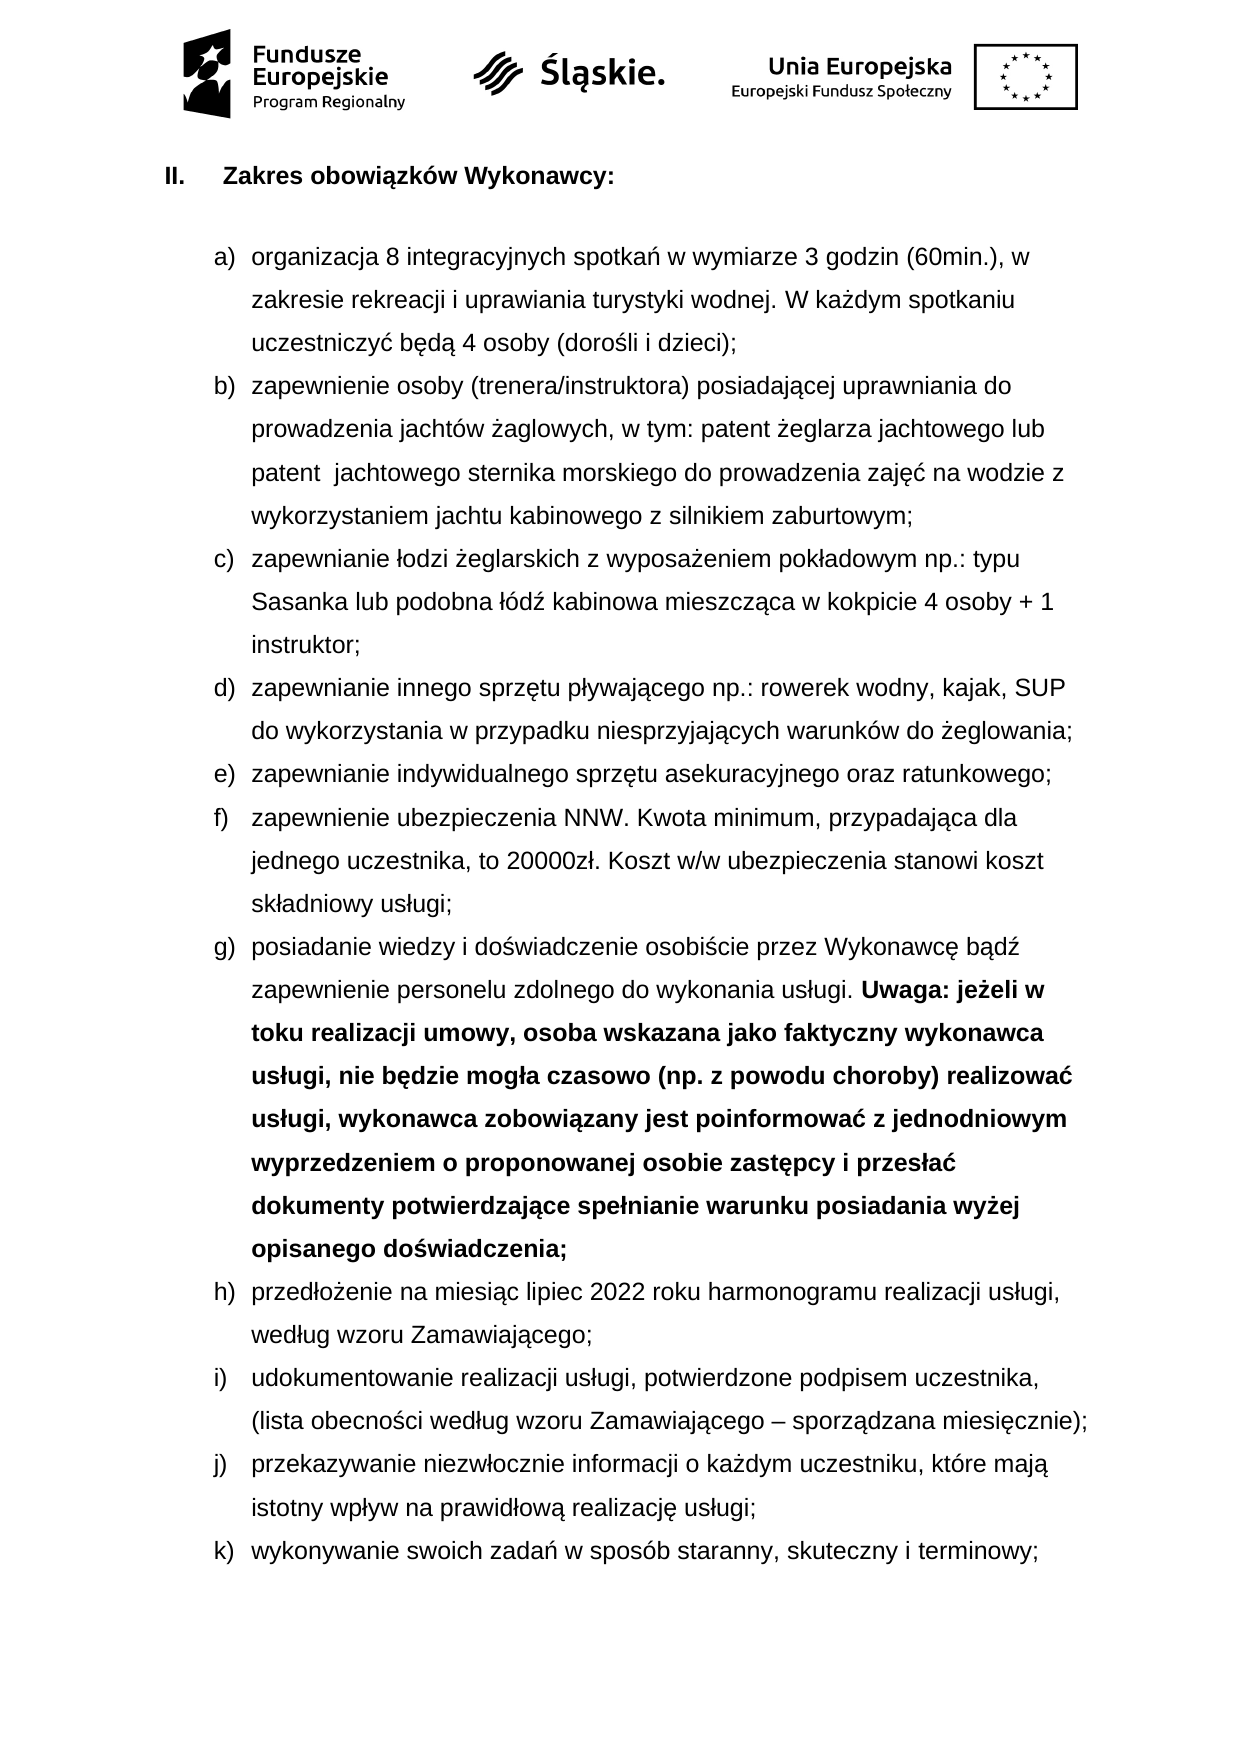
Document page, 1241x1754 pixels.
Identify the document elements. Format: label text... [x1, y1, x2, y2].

list zapewnianie łodzi żeglarskich z wyposażeniem pokładowym np.: typu Sasanka lub podobna łódź kabinowa mieszcząca w kokpicie 4 osoby + 1 instruktor; [213, 544, 1093, 659]
list zapewnianie indywidualnego sprzętu asekuracyjnego oraz ratunkowego; [213, 759, 1093, 788]
list posiadanie wiedzy i doświadczenie osobiście przez Wykonawcę bądź zapewnienie personelu zdolnego do wykonania usługi. Uwaga: jeżeli w toku realizacji umowy, osoba wskazana jako faktyczny wykonawca usługi, nie będzie mogła czasowo (np. z powodu choroby) realizować usługi, wykonawca zobowiązany jest poinformować z jednodniowym wyprzedzeniem o proponowanej osobie zastępcy i przesłać dokumenty potwierdzające spełnianie warunku posiadania wyżej opisanego doświadczenia; [213, 932, 1093, 1262]
list zapewnienie ubezpieczenia NNW. Kwota minimum, przypadająca dla jednego uczestnika, to 20000zł. Koszt w/w ubezpieczenia stanowi koszt składniowy usługi; [213, 802, 1093, 917]
list przedłożenie na miesiąc lipiec 2022 roku harmonogramu realizacji usługi, według wzoru Zamawiającego; [213, 1277, 1093, 1349]
list udokumentowanie realizacji usługi, potwierdzone podpisem uczestnika, (lista obecności według wzoru Zamawiającego – sporządzana miesięcznie); [213, 1363, 1093, 1435]
list wykonywanie swoich zadań w sposób staranny, skuteczny i terminowy; [213, 1536, 1093, 1564]
list przekazywanie niezwłocznie informacji o każdym uczestniku, które mają istotny wpływ na prawidłową realizację usługi; [213, 1449, 1093, 1521]
list zapewnienie osoby (trenera/instruktora) posiadającej uprawniania do prowadzenia jachtów żaglowych, w tym: patent żeglarza jachtowego lub patent jachtowego sternika morskiego do prowadzenia zajęć na wodzie z wykorzystaniem jachtu kabinowego z silnikiem zaburtowym; [213, 371, 1093, 529]
list organizacja 8 integracyjnych spotkań w wymiarze 3 godzin (60min.), w zakresie rekreacji i uprawiania turystyki wodnej. W każdym spotkaniu uczestniczyć będą 4 osoby (dorośli i dzieci); [213, 242, 1093, 357]
picture [161, 8, 1096, 137]
list zapewnianie innego sprzętu pływającego np.: rowerek wodny, kajak, SUP do wykorzystania w przypadku niesprzyjających warunków do żeglowania; [213, 673, 1093, 745]
subtitle Zakres obowiązków Wykonawcy: [185, 137, 1093, 190]
